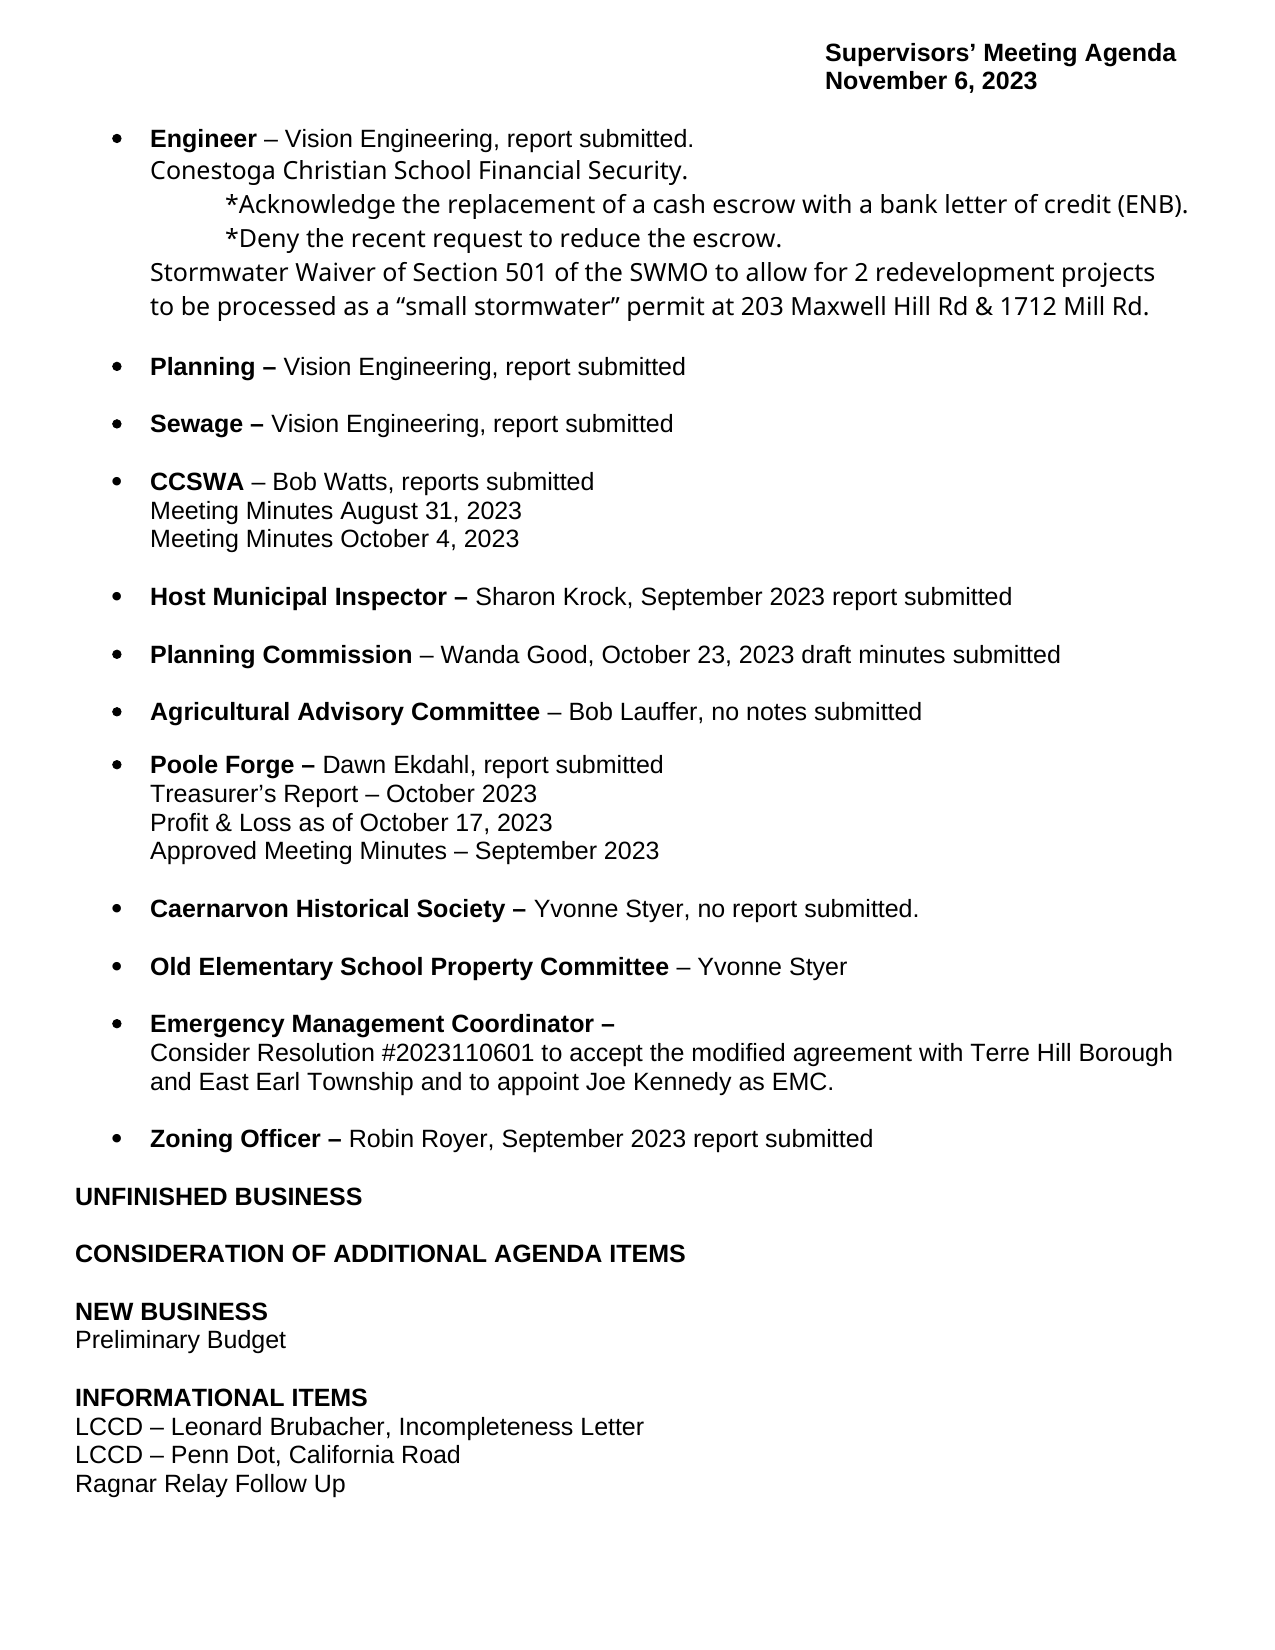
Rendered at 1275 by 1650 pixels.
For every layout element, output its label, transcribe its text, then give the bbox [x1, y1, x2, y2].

list Old Elementary School Property Committee – Yvonne Styer [112, 951, 1200, 980]
text *Acknowledge the replacement of a cash escrow with a bank letter of credit (ENB). [150, 187, 1200, 221]
list Caernarvon Historical Society – Yvonne Styer, no report submitted. [112, 894, 1200, 923]
text Treasurer’s Report – October 2023 [150, 779, 1200, 808]
text LCCD – Leonard Brubacher, Incompleteness Letter [75, 1412, 1200, 1441]
list Planning Commission – Wanda Good, October 23, 2023 draft minutes submitted [112, 639, 1200, 668]
text Meeting Minutes October 4, 2023 [150, 524, 1200, 553]
text CONSIDERATION OF ADDITIONAL AGENDA ITEMS [75, 1239, 1200, 1268]
text Stormwater Waiver of Section 501 of the SWMO to allow for 2 redevelopment projects [75, 255, 1200, 289]
text Consider Resolution #2023110601 to accept the modified agreement with Terre Hill Borough [112, 1038, 1200, 1067]
list Agricultural Advisory Committee – Bob Lauffer, no notes submitted [112, 697, 1200, 726]
list Host Municipal Inspector – Sharon Krock, September 2023 report submitted [112, 582, 1200, 611]
text INFORMATIONAL ITEMS [75, 1383, 1200, 1412]
text Preliminary Budget [75, 1326, 1200, 1354]
text *Deny the recent request to reduce the escrow. [150, 221, 1200, 255]
list Engineer – Vision Engineering, report submitted. [112, 124, 1200, 153]
list Conestoga Christian School Financial Security. [150, 153, 1200, 187]
text Approved Meeting Minutes – September 2023 [150, 836, 1200, 865]
text Supervisors’ Meeting Agenda [750, 37, 1200, 66]
text to be processed as a “small stormwater” permit at 203 Maxwell Hill Rd & 1712 Mill Rd. [75, 289, 1200, 323]
list Zoning Officer – Robin Royer, September 2023 report submitted [112, 1124, 1200, 1153]
text NEW BUSINESS [75, 1297, 1200, 1326]
list Emergency Management Coordinator – [112, 1009, 1200, 1038]
text Ragnar Relay Follow Up [75, 1469, 1200, 1498]
text LCCD – Penn Dot, California Road [75, 1441, 1200, 1469]
list Sewage – Vision Engineering, report submitted [112, 409, 1200, 438]
text Meeting Minutes August 31, 2023 [150, 496, 1200, 524]
text Profit & Loss as of October 17, 2023 [150, 808, 1200, 836]
text and East Earl Township and to appoint Joe Kennedy as EMC. [112, 1067, 1200, 1095]
text UNFINISHED BUSINESS [75, 1182, 1200, 1211]
list Poole Forge – Dawn Ekdahl, report submitted [112, 750, 1200, 779]
list Planning – Vision Engineering, report submitted [112, 352, 1200, 381]
list CCSWA – Bob Watts, reports submitted [112, 467, 1200, 496]
text November 6, 2023 [750, 66, 1200, 95]
